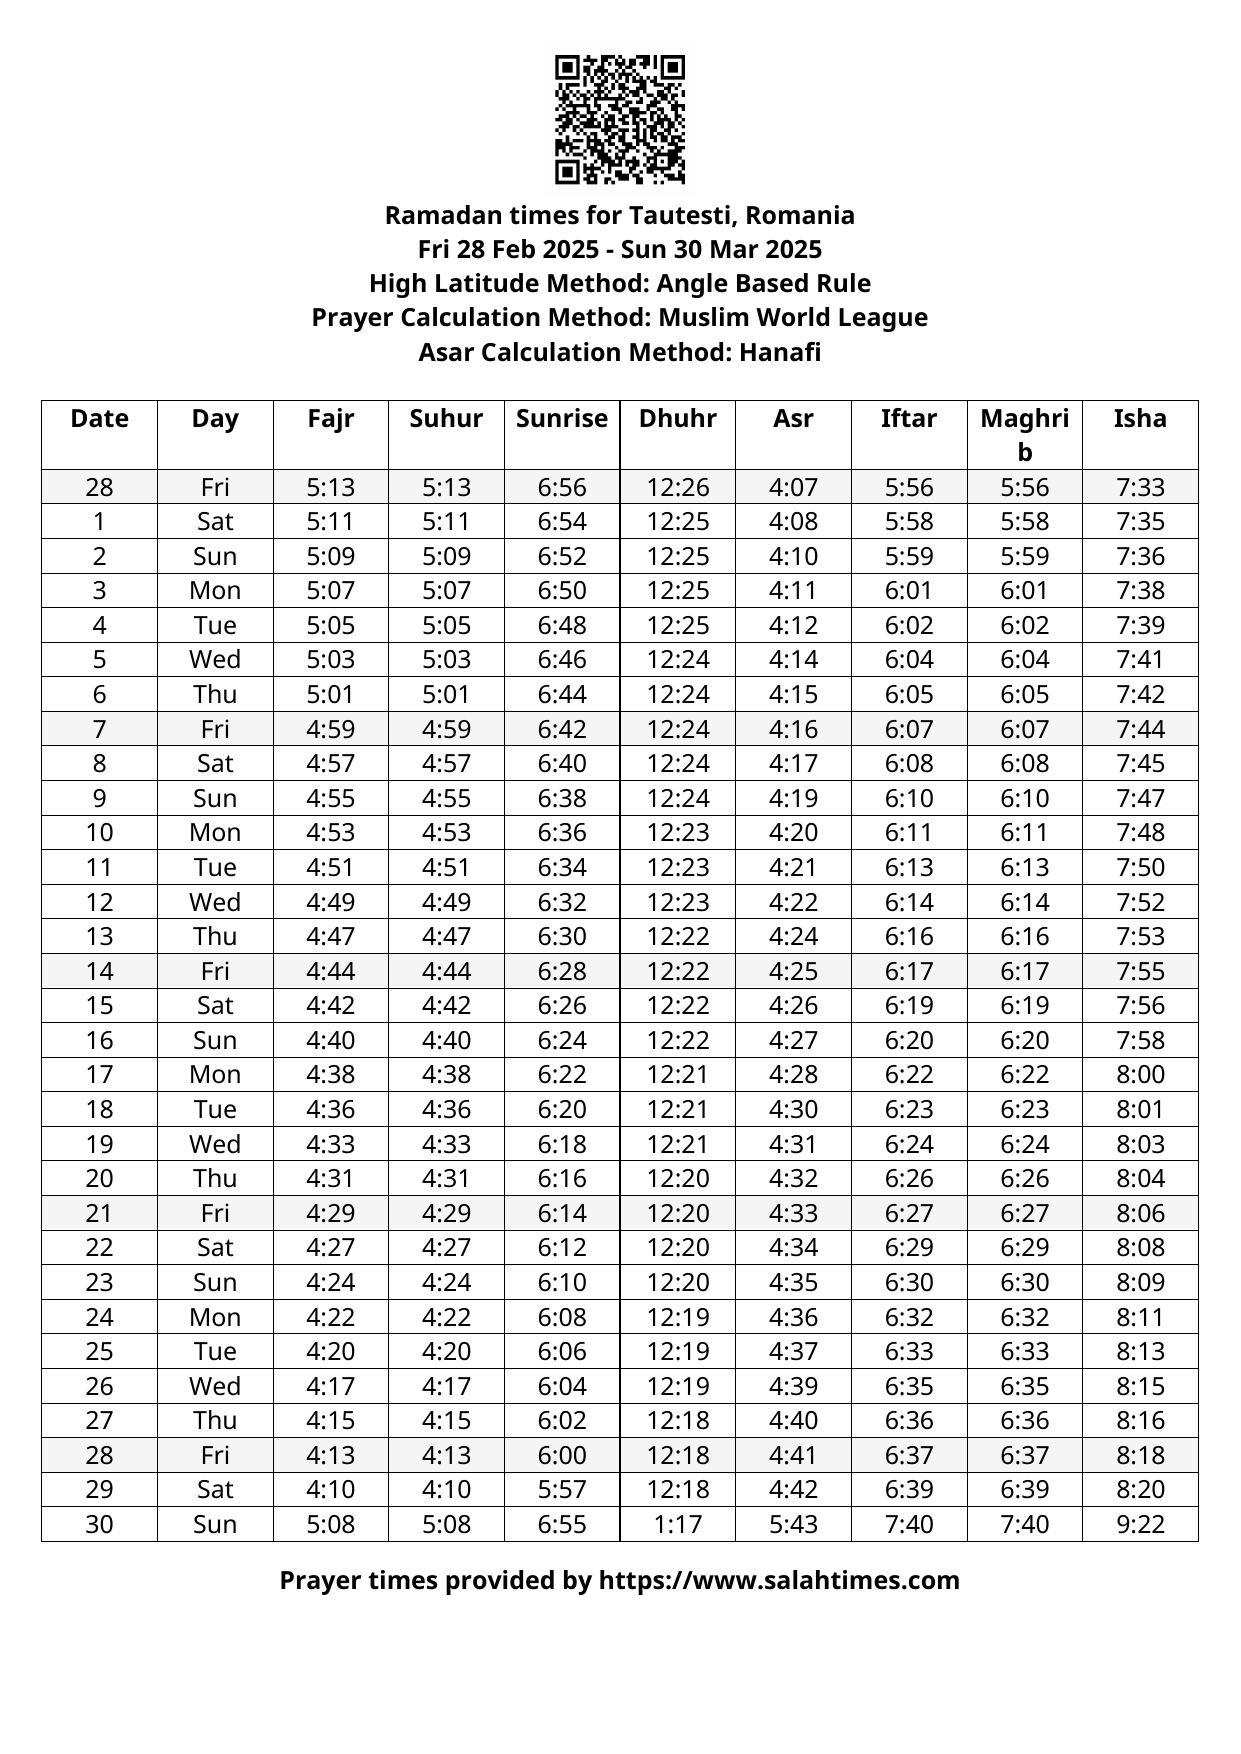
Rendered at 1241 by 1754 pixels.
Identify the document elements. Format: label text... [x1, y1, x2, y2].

table_cell 6:06 [505, 1334, 619, 1368]
table_header Day [158, 401, 273, 469]
table_header Iftar [852, 401, 967, 469]
table_cell 4:57 [274, 746, 388, 780]
table_cell 5:09 [389, 539, 504, 572]
table_cell 9 [42, 781, 157, 814]
table_cell 6:50 [505, 574, 619, 607]
table_cell 7:39 [1083, 608, 1198, 642]
table_cell 6:48 [505, 608, 619, 642]
table_cell 4:21 [736, 850, 851, 884]
table_cell Wed [158, 1369, 273, 1402]
table_header Date [42, 401, 157, 469]
table_cell 6:14 [505, 1196, 619, 1229]
table_cell 4:13 [389, 1438, 504, 1472]
table_cell 16 [42, 1023, 157, 1057]
table_cell Fri [158, 954, 273, 987]
table_cell 12:19 [621, 1300, 735, 1333]
table_cell 4:11 [736, 574, 851, 607]
table_cell 6:17 [852, 954, 967, 987]
table_cell 17 [42, 1058, 157, 1091]
table_cell Wed [158, 885, 273, 918]
table_cell 12:25 [621, 574, 735, 607]
table_cell 6:08 [852, 746, 967, 780]
table_cell 4:55 [274, 781, 388, 814]
table_cell 12:25 [621, 539, 735, 572]
table_cell 12:25 [621, 608, 735, 642]
table_cell Wed [158, 643, 273, 676]
table_cell 7:36 [1083, 539, 1198, 572]
table_cell 1 [42, 504, 157, 538]
table_cell 4:24 [736, 919, 851, 953]
table_cell 6:32 [968, 1300, 1082, 1333]
table_cell 6:20 [852, 1023, 967, 1057]
table_cell 6:33 [852, 1334, 967, 1368]
table_cell 5:03 [274, 643, 388, 676]
table_cell 12:21 [621, 1058, 735, 1091]
table_cell 4:22 [736, 885, 851, 918]
table_cell 5:57 [505, 1473, 619, 1506]
table_cell 2 [42, 539, 157, 572]
table_cell 6:11 [852, 816, 967, 849]
table_cell 4:15 [736, 677, 851, 711]
table_cell 23 [42, 1265, 157, 1299]
table_cell 12:24 [621, 746, 735, 780]
table_cell 5:43 [736, 1507, 851, 1541]
table_cell 6:01 [852, 574, 967, 607]
table_cell Sat [158, 504, 273, 538]
table_cell 6:18 [505, 1127, 619, 1160]
table_header Maghrib [968, 401, 1082, 469]
table_header Dhuhr [621, 401, 735, 469]
table_cell 6:32 [505, 885, 619, 918]
table_cell 12:23 [621, 850, 735, 884]
table_cell 6:22 [505, 1058, 619, 1091]
table_cell 6:10 [852, 781, 967, 814]
table_cell 30 [42, 1507, 157, 1541]
table_cell 6:16 [852, 919, 967, 953]
table_cell 5:07 [274, 574, 388, 607]
table_cell Sun [158, 539, 273, 572]
table_cell 5:01 [389, 677, 504, 711]
table_cell 4:41 [736, 1438, 851, 1472]
table_cell 6:35 [852, 1369, 967, 1402]
table_cell 4:44 [274, 954, 388, 987]
table_cell 6:27 [968, 1196, 1082, 1229]
table_cell 4:24 [274, 1265, 388, 1299]
table_cell 6:39 [968, 1473, 1082, 1506]
table_cell Mon [158, 1058, 273, 1091]
table_cell Sat [158, 1473, 273, 1506]
table_cell 10 [42, 816, 157, 849]
table_cell 7:45 [1083, 746, 1198, 780]
table_cell 7:40 [852, 1507, 967, 1541]
table_cell 7:41 [1083, 643, 1198, 676]
table_cell 4:10 [736, 539, 851, 572]
table_cell Tue [158, 850, 273, 884]
table_cell 15 [42, 989, 157, 1022]
table_cell 4:55 [389, 781, 504, 814]
table_cell 12:24 [621, 643, 735, 676]
table_cell 6:22 [968, 1058, 1082, 1091]
table_cell 4:15 [274, 1404, 388, 1437]
table_cell 7:40 [968, 1507, 1082, 1541]
table_header Suhur [389, 401, 504, 469]
table_cell Wed [158, 1127, 273, 1160]
table_cell 8:18 [1083, 1438, 1198, 1472]
table_cell 21 [42, 1196, 157, 1229]
table_cell 5 [42, 643, 157, 676]
table_cell 7:44 [1083, 712, 1198, 745]
table_cell 6:36 [852, 1404, 967, 1437]
table_cell 12:18 [621, 1438, 735, 1472]
table_cell 8:13 [1083, 1334, 1198, 1368]
table_cell 5:59 [852, 539, 967, 572]
table_cell 4:17 [389, 1369, 504, 1402]
table_cell 6:26 [968, 1161, 1082, 1195]
table_cell 4:19 [736, 781, 851, 814]
table_cell Tue [158, 1092, 273, 1126]
table_cell 5:07 [389, 574, 504, 607]
table_cell 4:42 [389, 989, 504, 1022]
table_cell 6:10 [968, 781, 1082, 814]
table_cell 4:34 [736, 1231, 851, 1264]
table_cell 12:20 [621, 1265, 735, 1299]
table_cell 4:10 [389, 1473, 504, 1506]
table_cell 6:00 [505, 1438, 619, 1472]
text High Latitude Method: Angle Based Rule [42, 266, 1198, 300]
table_cell 6:33 [968, 1334, 1082, 1368]
table_cell 4:27 [274, 1231, 388, 1264]
table_cell 12 [42, 885, 157, 918]
table_cell 5:09 [274, 539, 388, 572]
table_cell 4:25 [736, 954, 851, 987]
table_cell 5:11 [389, 504, 504, 538]
table_cell 6:04 [968, 643, 1082, 676]
table_cell 8:00 [1083, 1058, 1198, 1091]
table_cell Thu [158, 1404, 273, 1437]
table_cell 6:20 [968, 1023, 1082, 1057]
table_cell 6:16 [505, 1161, 619, 1195]
table_cell 8:20 [1083, 1473, 1198, 1506]
table_cell 4:26 [736, 989, 851, 1022]
table_cell 6:05 [968, 677, 1082, 711]
table_cell 6:16 [968, 919, 1082, 953]
table_cell Fri [158, 1196, 273, 1229]
table_cell 12:21 [621, 1127, 735, 1160]
table_cell 7:48 [1083, 816, 1198, 849]
table_cell 12:25 [621, 504, 735, 538]
table_cell 6:24 [505, 1023, 619, 1057]
table_cell 8 [42, 746, 157, 780]
table_cell Thu [158, 677, 273, 711]
table_cell 26 [42, 1369, 157, 1402]
table_cell 4:44 [389, 954, 504, 987]
table_cell Sun [158, 1265, 273, 1299]
table_cell 14 [42, 954, 157, 987]
table_cell 22 [42, 1231, 157, 1264]
table_cell 6:13 [852, 850, 967, 884]
table_cell 12:22 [621, 989, 735, 1022]
table_cell 6:37 [968, 1438, 1082, 1472]
table_cell 4:59 [389, 712, 504, 745]
table_cell 6:24 [852, 1127, 967, 1160]
table_cell 12:18 [621, 1473, 735, 1506]
table_cell 5:13 [274, 470, 388, 503]
table_cell 6:14 [968, 885, 1082, 918]
table_cell 6:02 [852, 608, 967, 642]
table_header Sunrise [505, 401, 619, 469]
table_cell 5:56 [968, 470, 1082, 503]
table_cell 4:22 [274, 1300, 388, 1333]
table_cell 6:23 [852, 1092, 967, 1126]
table_cell 4:36 [389, 1092, 504, 1126]
table_cell 12:20 [621, 1231, 735, 1264]
table_cell 12:22 [621, 1023, 735, 1057]
table_cell 6:39 [852, 1473, 967, 1506]
table_cell 6 [42, 677, 157, 711]
table_cell 4:42 [274, 989, 388, 1022]
table_cell 6:32 [852, 1300, 967, 1333]
table_cell 4:12 [736, 608, 851, 642]
table_cell 7:53 [1083, 919, 1198, 953]
table_cell 12:21 [621, 1092, 735, 1126]
table_cell 6:52 [505, 539, 619, 572]
table_cell 4:51 [389, 850, 504, 884]
table_cell 6:20 [505, 1092, 619, 1126]
table_cell 28 [42, 1438, 157, 1472]
table_cell Fri [158, 470, 273, 503]
table_cell Sun [158, 1023, 273, 1057]
table_cell Mon [158, 574, 273, 607]
table_cell 4:57 [389, 746, 504, 780]
table_cell 8:03 [1083, 1127, 1198, 1160]
table_cell 5:11 [274, 504, 388, 538]
table_cell 12:20 [621, 1161, 735, 1195]
table_cell 6:26 [852, 1161, 967, 1195]
table_cell 4 [42, 608, 157, 642]
table_cell Sat [158, 989, 273, 1022]
table_cell 8:04 [1083, 1161, 1198, 1195]
table_cell 24 [42, 1300, 157, 1333]
table_cell 6:29 [968, 1231, 1082, 1264]
table_cell 5:01 [274, 677, 388, 711]
table_cell 6:55 [505, 1507, 619, 1541]
table_cell 6:10 [505, 1265, 619, 1299]
table_cell 7 [42, 712, 157, 745]
table_cell 6:36 [968, 1404, 1082, 1437]
table_cell 6:17 [968, 954, 1082, 987]
table_cell Sun [158, 781, 273, 814]
table_cell 4:22 [389, 1300, 504, 1333]
table_cell 20 [42, 1161, 157, 1195]
table_cell 1:17 [621, 1507, 735, 1541]
table_cell 5:58 [968, 504, 1082, 538]
text Prayer Calculation Method: Muslim World League [42, 300, 1198, 334]
table_cell 12:24 [621, 712, 735, 745]
table_cell 12:19 [621, 1334, 735, 1368]
table_header Isha [1083, 401, 1198, 469]
table_cell 4:36 [274, 1092, 388, 1126]
table_cell 4:31 [736, 1127, 851, 1160]
table_cell 4:40 [736, 1404, 851, 1437]
table_cell 4:07 [736, 470, 851, 503]
table_cell 4:24 [389, 1265, 504, 1299]
table_cell 4:16 [736, 712, 851, 745]
table_cell 5:08 [274, 1507, 388, 1541]
table_cell 28 [42, 470, 157, 503]
table_cell 11 [42, 850, 157, 884]
table_cell 4:27 [736, 1023, 851, 1057]
table_cell 5:59 [968, 539, 1082, 572]
table_cell 4:40 [389, 1023, 504, 1057]
table_cell 5:08 [389, 1507, 504, 1541]
table_cell 7:56 [1083, 989, 1198, 1022]
table_cell Thu [158, 1161, 273, 1195]
table_cell 4:10 [274, 1473, 388, 1506]
table_cell 8:09 [1083, 1265, 1198, 1299]
table_cell 5:56 [852, 470, 967, 503]
table_cell 25 [42, 1334, 157, 1368]
table_cell Fri [158, 712, 273, 745]
table_cell 4:30 [736, 1092, 851, 1126]
table_cell 5:05 [389, 608, 504, 642]
table_cell 4:28 [736, 1058, 851, 1091]
table_cell 6:26 [505, 989, 619, 1022]
table_cell 4:20 [736, 816, 851, 849]
table_cell 6:14 [852, 885, 967, 918]
table_cell 6:08 [968, 746, 1082, 780]
table_cell 4:35 [736, 1265, 851, 1299]
table_cell 6:30 [968, 1265, 1082, 1299]
table_cell 4:20 [389, 1334, 504, 1368]
table_cell 6:46 [505, 643, 619, 676]
table_cell Fri [158, 1438, 273, 1472]
text Ramadan times for Tautesti, Romania [42, 198, 1198, 232]
table_cell 18 [42, 1092, 157, 1126]
table_cell 12:24 [621, 677, 735, 711]
table_cell Mon [158, 816, 273, 849]
table_cell 5:03 [389, 643, 504, 676]
table_cell 4:42 [736, 1473, 851, 1506]
table_cell 4:47 [274, 919, 388, 953]
table_cell 4:08 [736, 504, 851, 538]
table_cell 4:49 [389, 885, 504, 918]
table_cell 6:44 [505, 677, 619, 711]
table_cell 6:34 [505, 850, 619, 884]
table_cell 6:40 [505, 746, 619, 780]
table_cell 8:01 [1083, 1092, 1198, 1126]
table_cell 7:33 [1083, 470, 1198, 503]
table_cell 4:40 [274, 1023, 388, 1057]
table_cell 8:15 [1083, 1369, 1198, 1402]
table_cell 6:19 [852, 989, 967, 1022]
table_cell 5:13 [389, 470, 504, 503]
table_cell 7:38 [1083, 574, 1198, 607]
table_cell 4:17 [736, 746, 851, 780]
table_cell 4:27 [389, 1231, 504, 1264]
table_cell Sun [158, 1507, 273, 1541]
table_cell 4:32 [736, 1161, 851, 1195]
table_cell 4:47 [389, 919, 504, 953]
table_cell 6:02 [505, 1404, 619, 1437]
table_cell 4:53 [274, 816, 388, 849]
table_cell 4:51 [274, 850, 388, 884]
table_cell 12:22 [621, 954, 735, 987]
table_cell Tue [158, 608, 273, 642]
table_cell 6:05 [852, 677, 967, 711]
table_cell 4:15 [389, 1404, 504, 1437]
table_cell 6:37 [852, 1438, 967, 1472]
table_cell 4:13 [274, 1438, 388, 1472]
table_cell 4:20 [274, 1334, 388, 1368]
table_cell 6:30 [852, 1265, 967, 1299]
table_cell 7:52 [1083, 885, 1198, 918]
table_cell 12:18 [621, 1404, 735, 1437]
table_cell Mon [158, 1300, 273, 1333]
table_cell 12:20 [621, 1196, 735, 1229]
table_cell 7:58 [1083, 1023, 1198, 1057]
table_cell 12:26 [621, 470, 735, 503]
table_cell 6:38 [505, 781, 619, 814]
table_cell 6:35 [968, 1369, 1082, 1402]
table_cell 13 [42, 919, 157, 953]
table_cell 4:49 [274, 885, 388, 918]
table_cell 8:11 [1083, 1300, 1198, 1333]
text Prayer times provided by https://www.salahtimes.com [42, 1563, 1198, 1597]
table_cell 6:23 [968, 1092, 1082, 1126]
table_cell 5:58 [852, 504, 967, 538]
table_cell 6:07 [968, 712, 1082, 745]
table_cell 8:06 [1083, 1196, 1198, 1229]
table_cell 12:22 [621, 919, 735, 953]
table_cell Sat [158, 746, 273, 780]
table_cell 6:11 [968, 816, 1082, 849]
table_cell 3 [42, 574, 157, 607]
table_cell Sat [158, 1231, 273, 1264]
table_cell 4:29 [389, 1196, 504, 1229]
table_cell 4:33 [389, 1127, 504, 1160]
table_cell 5:05 [274, 608, 388, 642]
table_cell 4:31 [274, 1161, 388, 1195]
table_cell 4:37 [736, 1334, 851, 1368]
table_cell 6:08 [505, 1300, 619, 1333]
table_cell 6:12 [505, 1231, 619, 1264]
table_cell 6:24 [968, 1127, 1082, 1160]
table_cell 6:28 [505, 954, 619, 987]
table_cell Thu [158, 919, 273, 953]
table_cell Tue [158, 1334, 273, 1368]
table_cell 4:38 [274, 1058, 388, 1091]
table_cell 4:33 [274, 1127, 388, 1160]
table_cell 4:29 [274, 1196, 388, 1229]
table_cell 6:29 [852, 1231, 967, 1264]
table_cell 27 [42, 1404, 157, 1437]
table_cell 8:16 [1083, 1404, 1198, 1437]
table_cell 4:53 [389, 816, 504, 849]
table_cell 6:30 [505, 919, 619, 953]
table_cell 12:19 [621, 1369, 735, 1402]
table_header Asr [736, 401, 851, 469]
table_cell 12:23 [621, 885, 735, 918]
table_cell 6:54 [505, 504, 619, 538]
table_cell 4:33 [736, 1196, 851, 1229]
table_cell 29 [42, 1473, 157, 1506]
table_cell 4:17 [274, 1369, 388, 1402]
table_cell 6:56 [505, 470, 619, 503]
table_cell 6:01 [968, 574, 1082, 607]
table_cell 6:02 [968, 608, 1082, 642]
table_cell 6:36 [505, 816, 619, 849]
table_cell 8:08 [1083, 1231, 1198, 1264]
table_cell 4:31 [389, 1161, 504, 1195]
table_cell 6:19 [968, 989, 1082, 1022]
table_cell 4:38 [389, 1058, 504, 1091]
table_cell 4:14 [736, 643, 851, 676]
table_cell 4:39 [736, 1369, 851, 1402]
table_cell 6:22 [852, 1058, 967, 1091]
table_cell 4:36 [736, 1300, 851, 1333]
table_cell 4:59 [274, 712, 388, 745]
table_cell 12:24 [621, 781, 735, 814]
table_cell 6:42 [505, 712, 619, 745]
table_cell 7:55 [1083, 954, 1198, 987]
table_cell 7:50 [1083, 850, 1198, 884]
table_cell 19 [42, 1127, 157, 1160]
table_cell 7:35 [1083, 504, 1198, 538]
table_cell 7:47 [1083, 781, 1198, 814]
table_header Fajr [274, 401, 388, 469]
table_cell 6:07 [852, 712, 967, 745]
text Fri 28 Feb 2025 - Sun 30 Mar 2025 [42, 232, 1198, 266]
table_cell 6:04 [852, 643, 967, 676]
picture [542, 41, 699, 198]
text Asar Calculation Method: Hanafi [42, 334, 1198, 368]
table_cell 6:27 [852, 1196, 967, 1229]
table_cell 12:23 [621, 816, 735, 849]
table_cell 7:42 [1083, 677, 1198, 711]
table_cell 6:13 [968, 850, 1082, 884]
table_cell 6:04 [505, 1369, 619, 1402]
table_cell 9:22 [1083, 1507, 1198, 1541]
